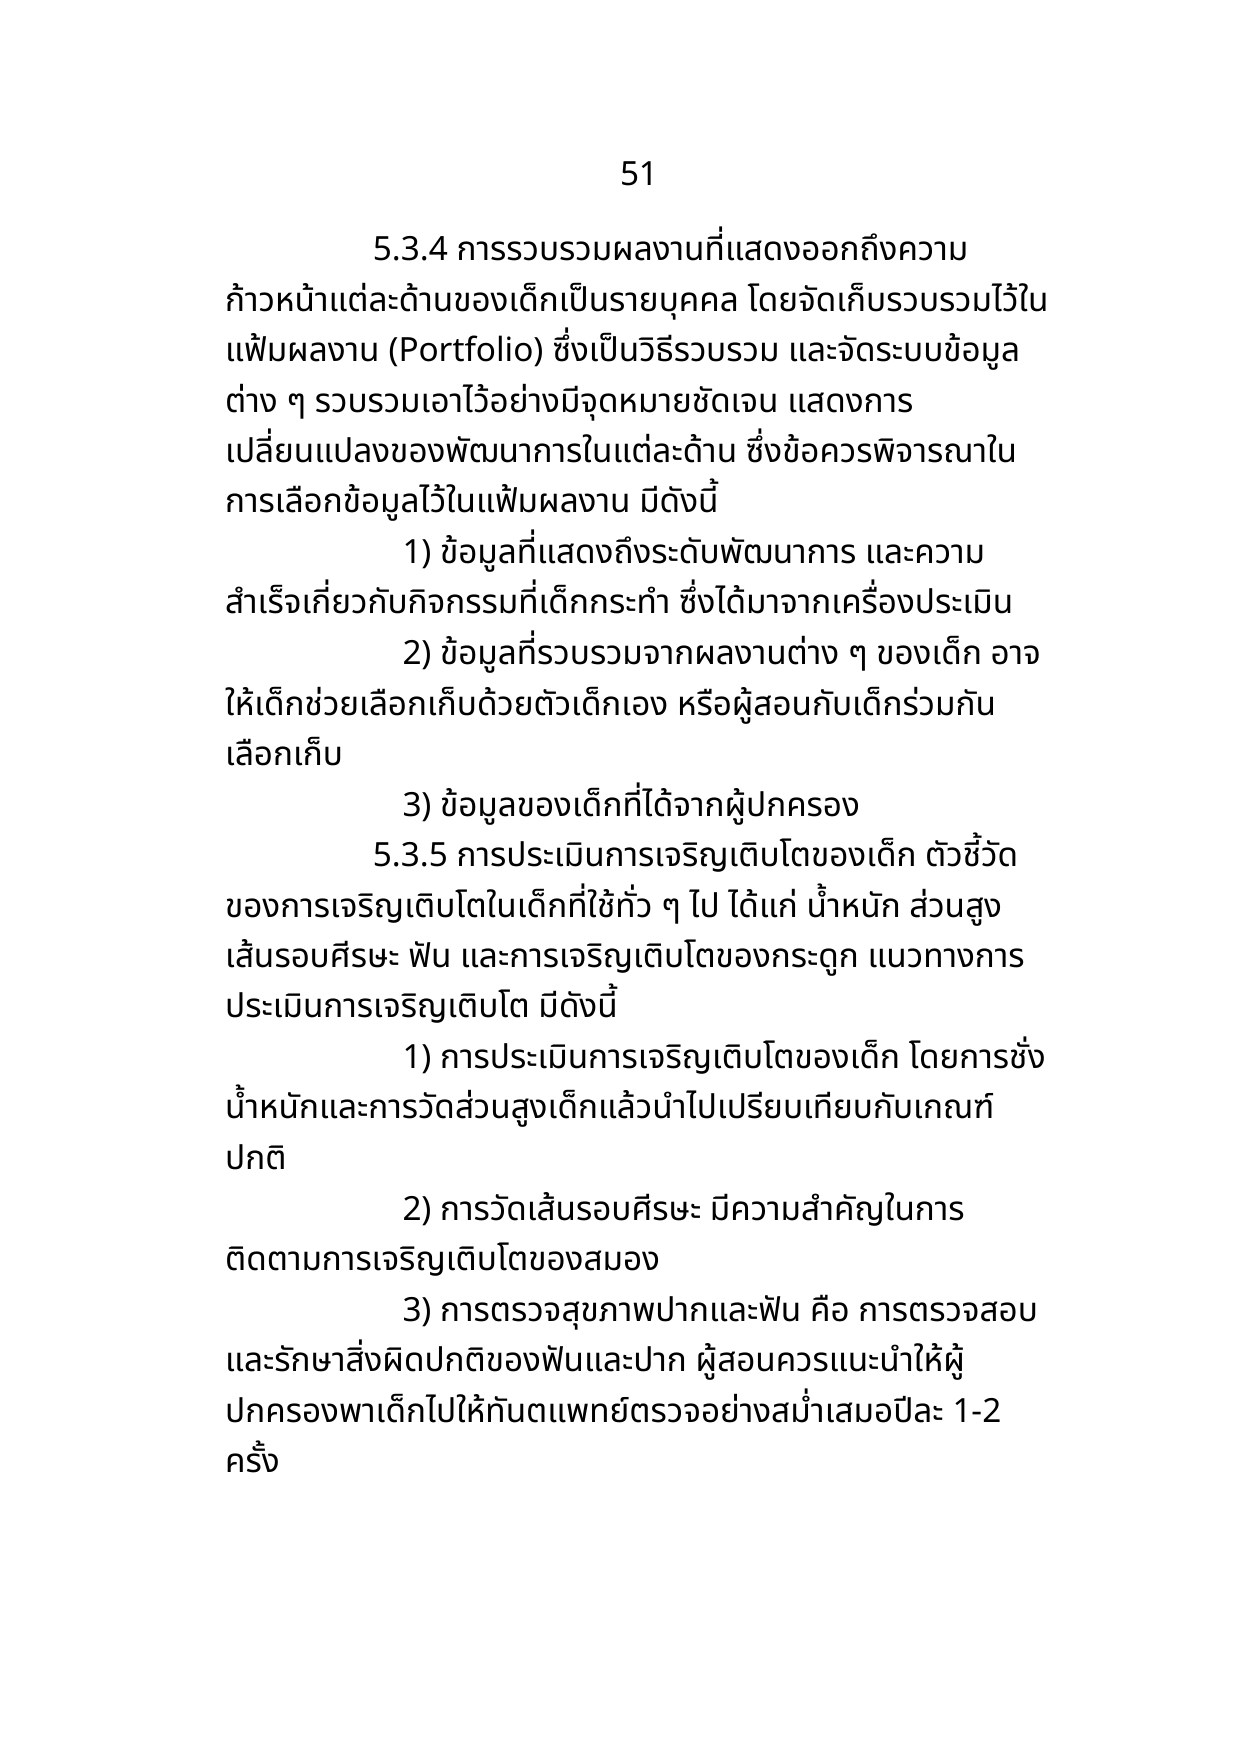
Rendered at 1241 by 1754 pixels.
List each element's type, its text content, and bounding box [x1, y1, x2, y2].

text 1) ข้อมูลที่แสดงถึงระดับพัฒนาการ และความสำเร็จเกี่ยวกับกิจกรรมที่เด็กกระทำ ซึ่งได้มาจากเครื่องประเมิน [225, 528, 1053, 629]
text 2) การวัดเส้นรอบศีรษะ มีความสำคัญในการติดตามการเจริญเติบโตของสมอง [225, 1184, 1053, 1285]
text 3) การตรวจสุขภาพปากและฟัน คือ การตรวจสอบและรักษาสิ่งผิดปกติของฟันและปาก ผู้สอนควรแนะนำให้ผู้ปกครองพาเด็กไปให้ทันตแพทย์ตรวจอย่างสม่ำเสมอปีละ 1-2 ครั้ง [225, 1285, 1053, 1487]
text 1) การประเมินการเจริญเติบโตของเด็ก โดยการชั่งน้ำหนักและการวัดส่วนสูงเด็กแล้วนำไปเปรียบเทียบกับเกณฑ์ปกติ [225, 1033, 1053, 1184]
text 5.3.5 การประเมินการเจริญเติบโตของเด็ก ตัวชี้วัดของการเจริญเติบโตในเด็กที่ใช้ทั่ว ๆ ไป ได้แก่ น้ำหนัก ส่วนสูง เส้นรอบศีรษะ ฟัน และการเจริญเติบโตของกระดูก แนวทางการประเมินการเจริญเติบโต มีดังนี้ [225, 831, 1053, 1033]
text 2) ข้อมูลที่รวบรวมจากผลงานต่าง ๆ ของเด็ก อาจให้เด็กช่วยเลือกเก็บด้วยตัวเด็กเอง หรือผู้สอนกับเด็กร่วมกันเลือกเก็บ [225, 629, 1053, 780]
text 3) ข้อมูลของเด็กที่ได้จากผู้ปกครอง [225, 780, 1053, 831]
text 5.3.4 การรวบรวมผลงานที่แสดงออกถึงความก้าวหน้าแต่ละด้านของเด็กเป็นรายบุคคล โดยจัดเก็บรวบรวมไว้ในแฟ้มผลงาน (Portfolio) ซึ่งเป็นวิธีรวบรวม และจัดระบบข้อมูลต่าง ๆ รวบรวมเอาไว้อย่างมีจุดหมายชัดเจน แสดงการเปลี่ยนแปลงของพัฒนาการในแต่ละด้าน ซึ่งข้อควรพิจารณาในการเลือกข้อมูลไว้ในแฟ้มผลงาน มีดังนี้ [225, 225, 1053, 528]
